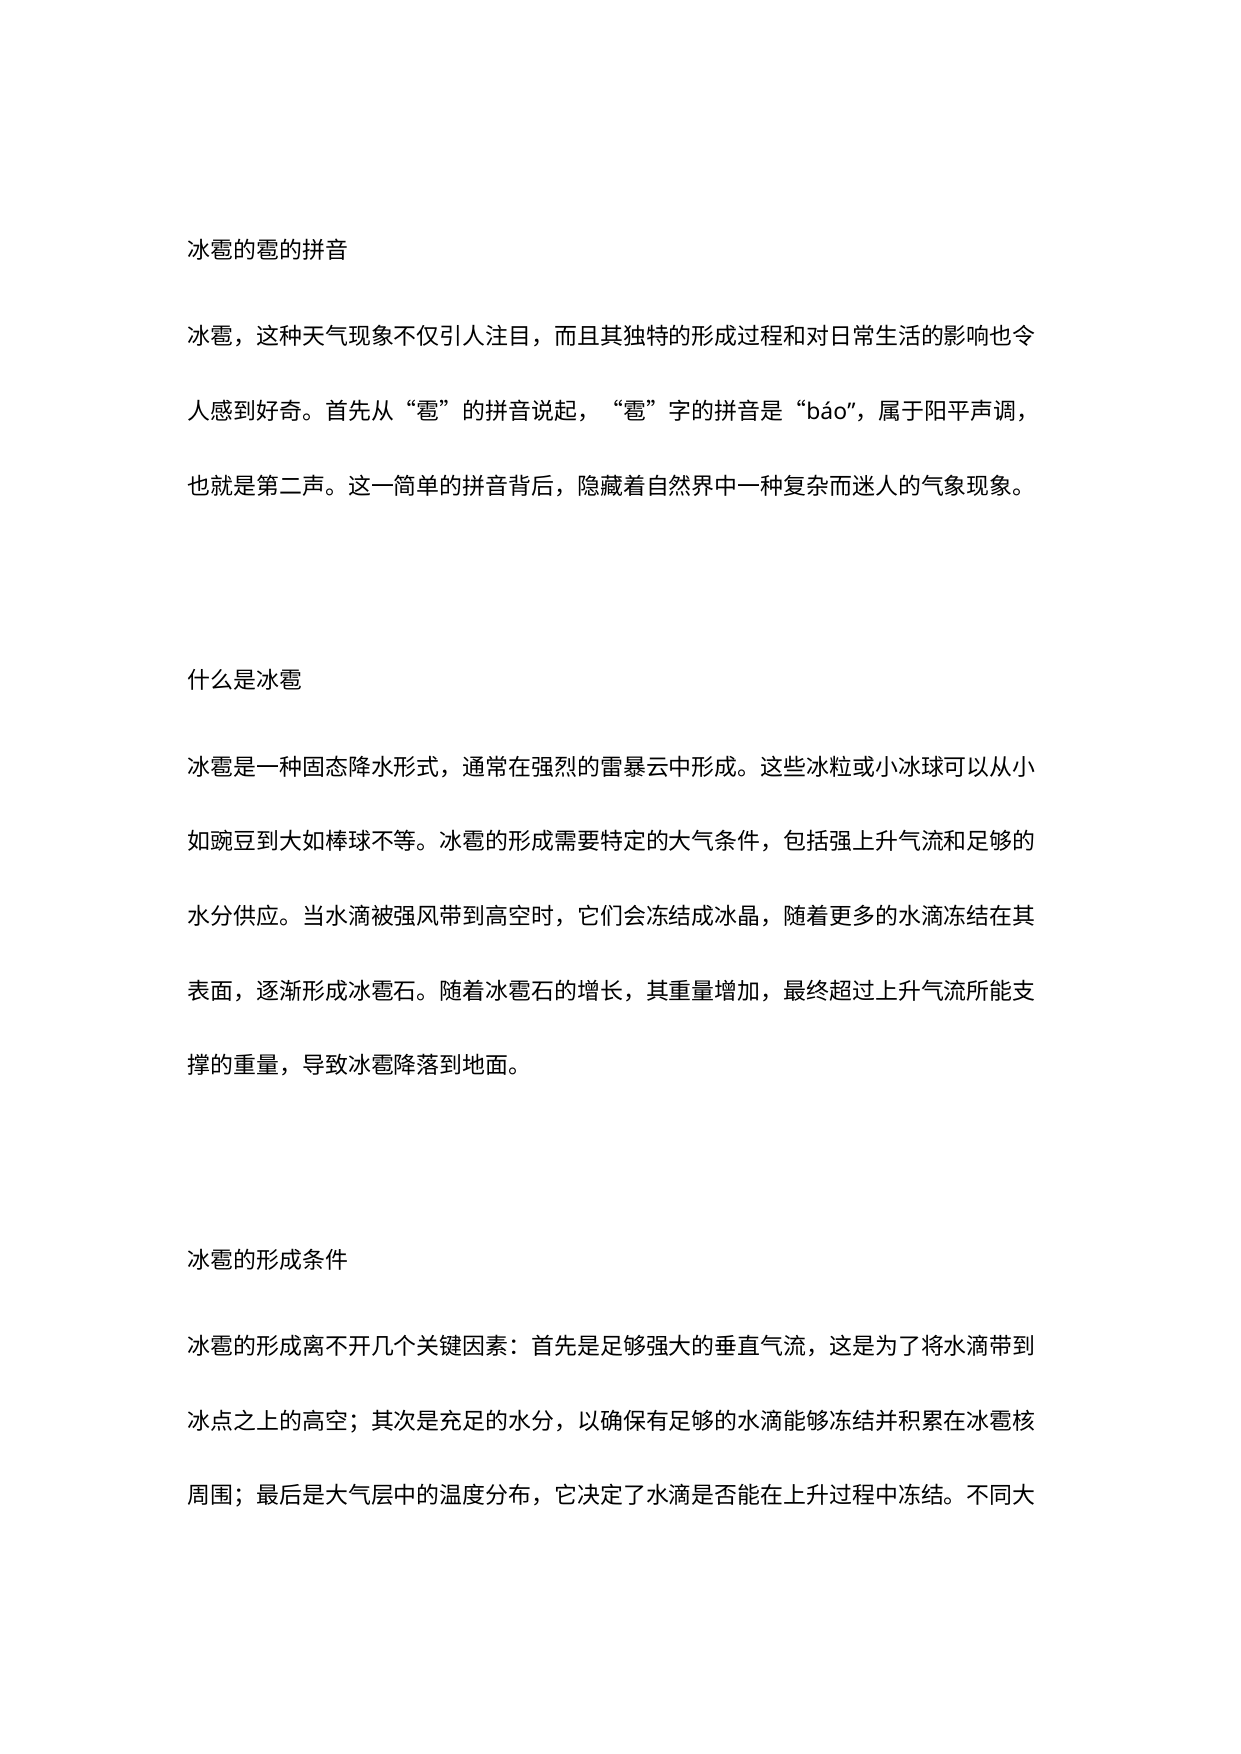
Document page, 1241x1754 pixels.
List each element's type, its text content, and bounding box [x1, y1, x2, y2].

text 冰雹，这种天气现象不仅引人注目，而且其独特的形成过程和对日常生活的影响也令人感到好奇。首先从“雹”的拼音说起，“雹”字的拼音是“báo”，属于阳平声调，也就是第二声。这一简单的拼音背后，隐藏着自然界中一种复杂而迷人的气象现象。 [187, 302, 1053, 517]
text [187, 1312, 1053, 1527]
text 什么是冰雹 [187, 646, 1053, 711]
text 冰雹的雹的拼音 [187, 216, 1053, 281]
text 冰雹是一种固态降水形式，通常在强烈的雷暴云中形成。这些冰粒或小冰球可以从小如豌豆到大如棒球不等。冰雹的形成需要特定的大气条件，包括强上升气流和足够的水分供应。当水滴被强风带到高空时，它们会冻结成冰晶，随着更多的水滴冻结在其表面，逐渐形成冰雹石。随着冰雹石的增长，其重量增加，最终超过上升气流所能支撑的重量，导致冰雹降落到地面。 [187, 733, 1053, 1096]
text 冰雹的形成条件 [187, 1226, 1053, 1291]
